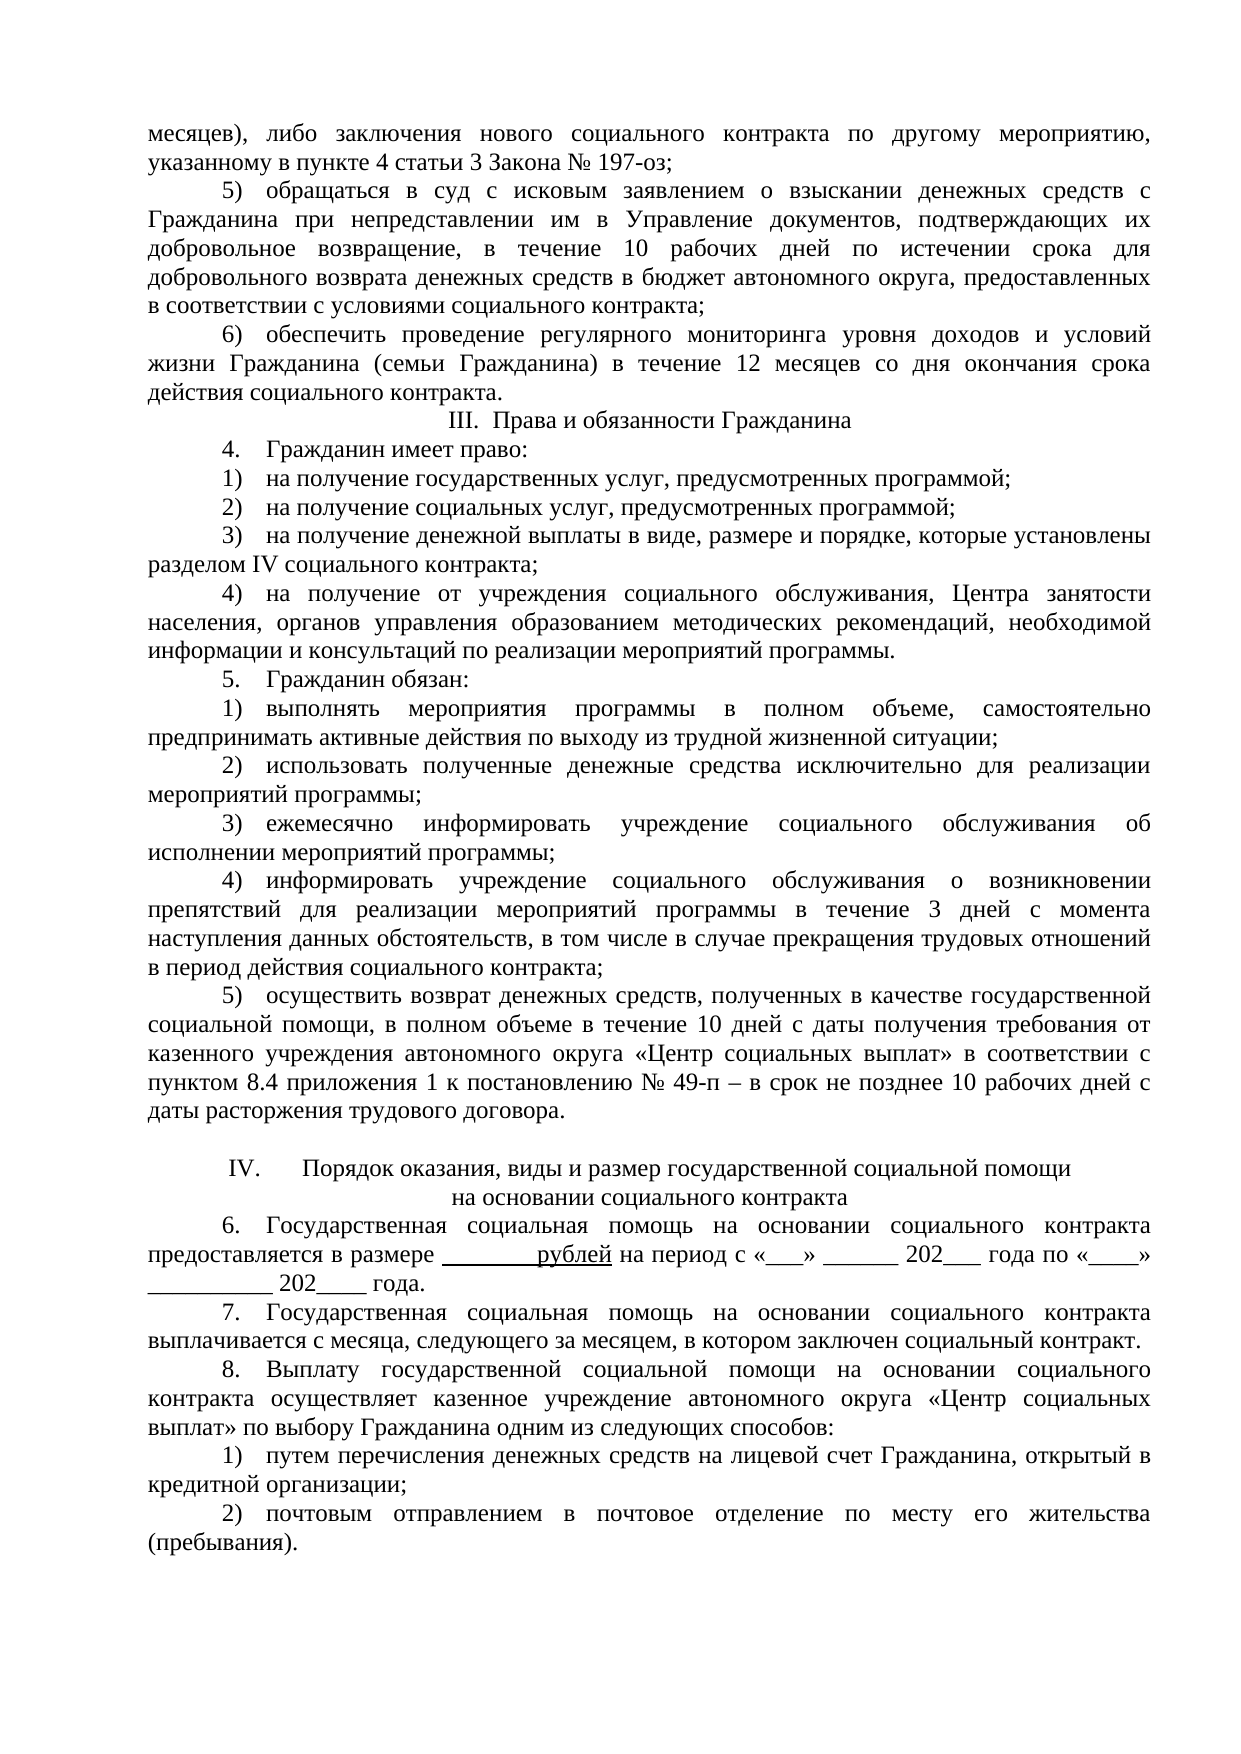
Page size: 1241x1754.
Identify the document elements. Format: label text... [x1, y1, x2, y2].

text 4) информировать учреждение социального обслуживания о возникновении препятствий для реализации мероприятий программы в течение 3 дней с момента наступления данных обстоятельств, в том числе в случае прекращения трудовых отношений в период действия социального контракта; [148, 866, 1152, 981]
text 4. Гражданин имеет право: [148, 434, 1152, 463]
text 3) на получение денежной выплаты в виде, размере и порядке, которые установлены разделом IV социального контракта; [148, 521, 1152, 578]
text на основании социального контракта [148, 1182, 1152, 1211]
text IV. Порядок оказания, виды и размер государственной социальной помощи [148, 1153, 1152, 1182]
text 5) осуществить возврат денежных средств, полученных в качестве государственной социальной помощи, в полном объеме в течение 10 дней с даты получения требования от казенного учреждения автономного округа «Центр социальных выплат» в соответствии с пунктом 8.4 приложения 1 к постановлению № 49-п – в срок не позднее 10 рабочих дней с даты расторжения трудового договора. [148, 981, 1152, 1124]
text 2) на получение социальных услуг, предусмотренных программой; [148, 492, 1152, 521]
text 6) обеспечить проведение регулярного мониторинга уровня доходов и условий жизни Гражданина (семьи Гражданина) в течение 12 месяцев со дня окончания срока действия социального контракта. [148, 319, 1152, 406]
text 5) обращаться в суд с исковым заявлением о взыскании денежных средств с Гражданина при непредставлении им в Управление документов, подтверждающих их добровольное возвращение, в течение 10 рабочих дней по истечении срока для добровольного возврата денежных средств в бюджет автономного округа, предоставленных в соответствии с условиями социального контракта; [148, 176, 1152, 319]
text 2) использовать полученные денежные средства исключительно для реализации мероприятий программы; [148, 751, 1152, 808]
text III. Права и обязанности Гражданина [148, 406, 1152, 434]
text 8. Выплату государственной социальной помощи на основании социального контракта осуществляет казенное учреждение автономного округа «Центр социальных выплат» по выбору Гражданина одним из следующих способов: [148, 1354, 1152, 1441]
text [148, 118, 1152, 176]
text 1) на получение государственных услуг, предусмотренных программой; [148, 463, 1152, 492]
text 3) ежемесячно информировать учреждение социального обслуживания об исполнении мероприятий программы; [148, 808, 1152, 866]
text 4) на получение от учреждения социального обслуживания, Центра занятости населения, органов управления образованием методических рекомендаций, необходимой информации и консультаций по реализации мероприятий программы. [148, 578, 1152, 664]
text 7. Государственная социальная помощь на основании социального контракта выплачивается с месяца, следующего за месяцем, в котором заключен социальный контракт. [148, 1297, 1152, 1354]
text 6. Государственная социальная помощь на основании социального контракта предоставляется в размере _______ рублей на период с «___» ______ 202___ года по «____» __________ 202____ года. [148, 1211, 1152, 1297]
text 5. Гражданин обязан: [148, 664, 1152, 693]
text 2) почтовым отправлением в почтовое отделение по месту его жительства (пребывания). [148, 1498, 1152, 1556]
text 1) путем перечисления денежных средств на лицевой счет Гражданина, открытый в кредитной организации; [148, 1441, 1152, 1498]
text 1) выполнять мероприятия программы в полном объеме, самостоятельно предпринимать активные действия по выходу из трудной жизненной ситуации; [148, 693, 1152, 751]
